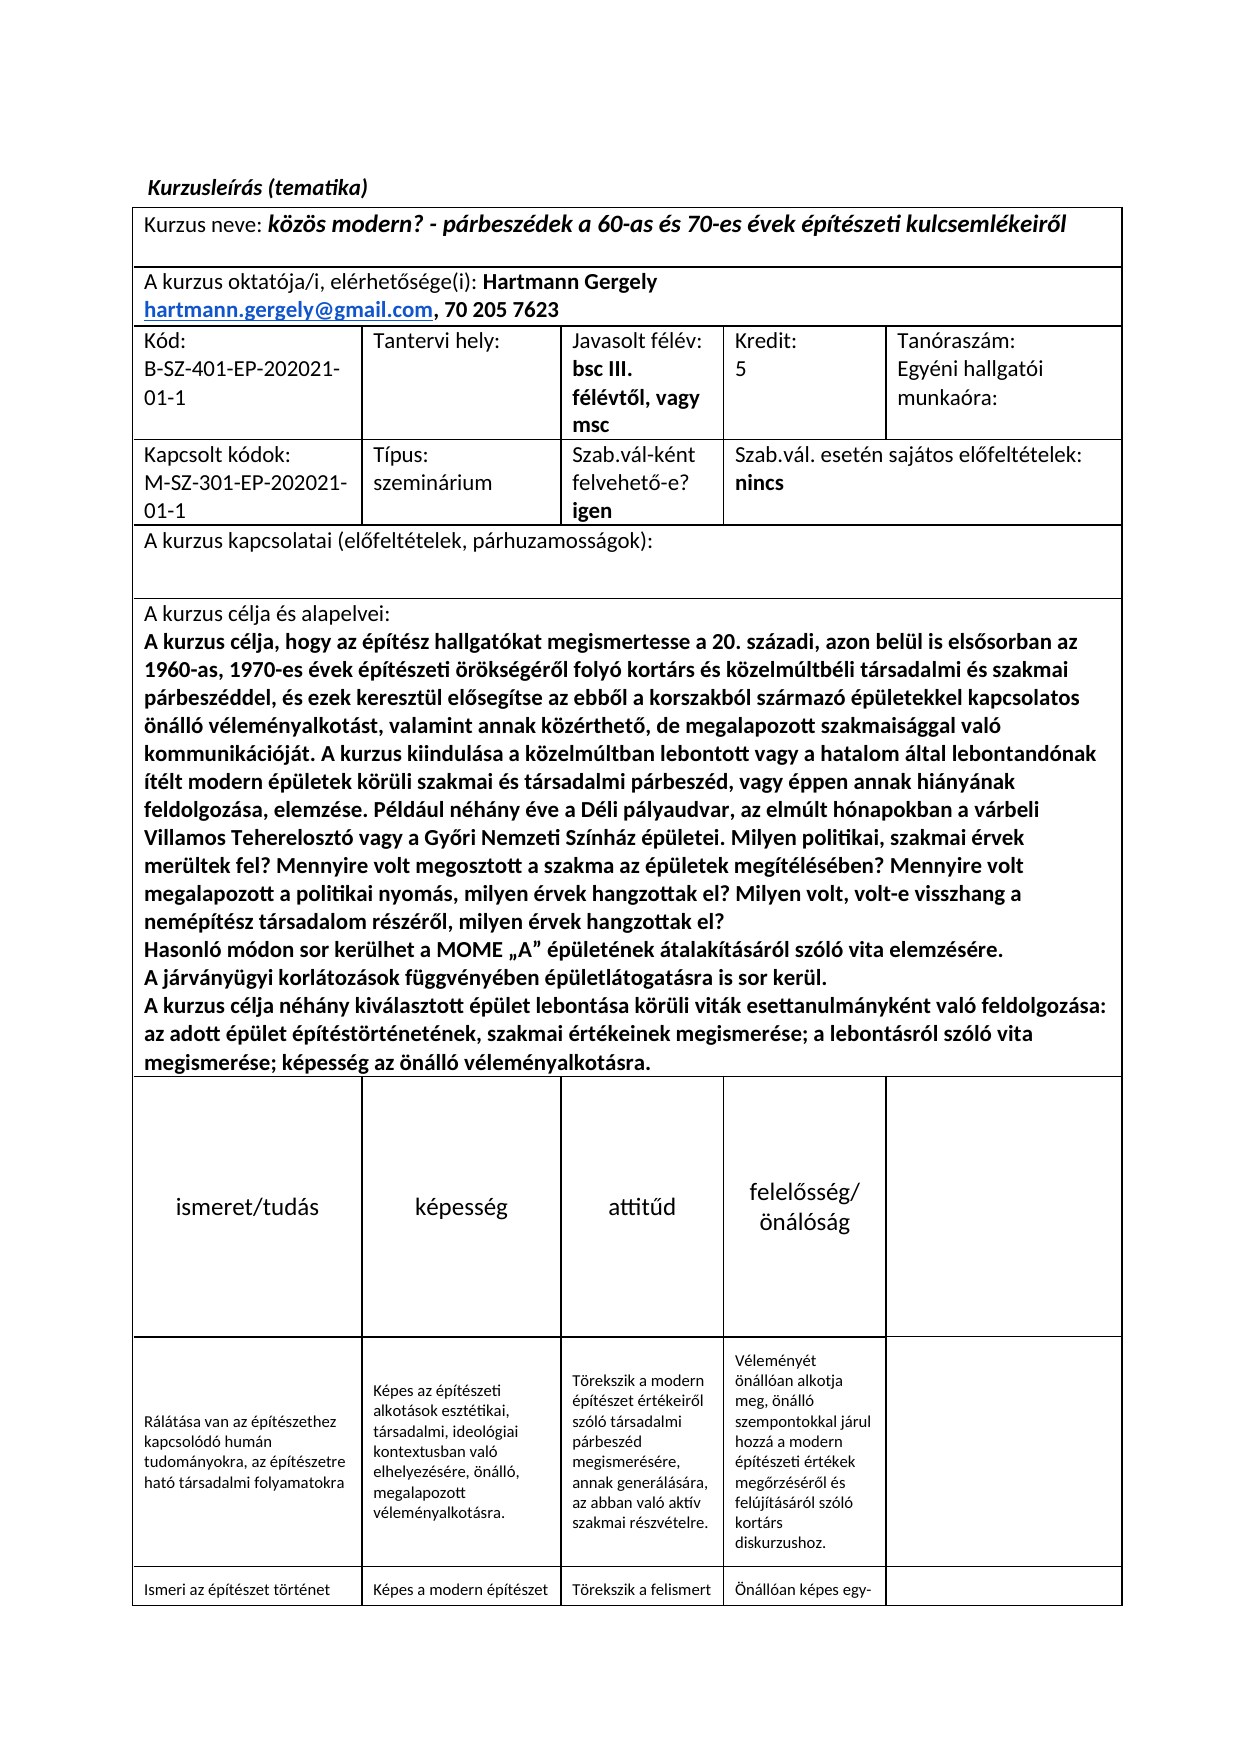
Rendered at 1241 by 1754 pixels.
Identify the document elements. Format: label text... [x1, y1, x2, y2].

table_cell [133, 1567, 361, 1605]
table_cell Szab.vál-ként felvehető-e? igen [562, 440, 723, 524]
table_cell ismeret/tudás [133, 1077, 361, 1336]
table_cell A kurzus célja és alapelvei: A kurzus célja, hogy az építész hallgatókat megismertesse a 20. századi, azon belül is elsősorban az 1960-as, 1970-es évek építészeti örökségéről folyó kortárs és közelmúltbéli társadalmi és szakmai párbeszéddel, és ezek keresztül elősegítse az ebből a korszakból származó épületekkel kapcsolatos önálló véleményalkotást, valamint annak közérthető, de megalapozott szakmaisággal való kommunikációját. A kurzus kiindulása a közelmúltban lebontott vagy a hatalom által lebontandónak ítélt modern épületek körüli szakmai és társadalmi párbeszéd, vagy éppen annak hiányának feldolgozása, elemzése. Például néhány éve a Déli pályaudvar, az elmúlt hónapokban a várbeli Villamos Teherelosztó vagy a Győri Nemzeti Színház épületei. Milyen politikai, szakmai érvek merültek fel? Mennyire volt megosztott a szakma az épületek megítélésében? Mennyire volt megalapozott a politikai nyomás, milyen érvek hangzottak el? Milyen volt, volt-e visszhang a nemépítész társadalom részéről, milyen érvek hangzottak el? Hasonló módon sor kerülhet a MOME „A” épületének átalakításáról szóló vita elemzésére. A járványügyi korlátozások függvényében épületlátogatásra is sor kerül. A kurzus célja néhány kiválasztott épület lebontása körüli viták esettanulmányként való feldolgozása: az adott épület építéstörténetének, szakmai értékeinek megismerése; a lebontásról szóló vita megismerése; képesség az önálló véleményalkotásra. [133, 599, 1121, 1076]
table_cell képesség [363, 1077, 560, 1336]
table_cell Típus: szeminárium [363, 440, 560, 524]
table_cell A kurzus oktatója/i, elérhetősége(i): Hartmann Gergely hartmann.gergely@gmail.com, 70 205 7623 [133, 267, 1121, 325]
table_cell Tanóraszám: Egyéni hallgatói munkaóra: [887, 327, 1121, 439]
table_cell Tantervi hely: [363, 327, 560, 439]
table_cell Képes az építészeti alkotások esztétikai, társadalmi, ideológiai kontextusban való elhelyezésére, önálló, megalapozott véleményalkotásra. [363, 1338, 560, 1566]
table_header Kurzus neve: közös modern? - párbeszédek a 60-as és 70-es évek építészeti kulcsemlékeiről [133, 208, 1121, 266]
table_cell Javasolt félév: bsc III. félévtől, vagy msc [562, 327, 723, 439]
table_cell A kurzus kapcsolatai (előfeltételek, párhuzamosságok): [133, 525, 1121, 598]
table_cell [363, 1567, 560, 1605]
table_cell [562, 1567, 723, 1605]
subtitle Kurzusleírás (tematika) [148, 173, 1093, 201]
table_cell Törekszik a modern építészet értékeiről szóló társadalmi párbeszéd megismerésére, annak generálására, az abban való aktív szakmai részvételre. [562, 1338, 723, 1566]
table_cell Kredit: 5 [724, 327, 885, 439]
table_cell Kapcsolt kódok: M-SZ-301-EP-202021-01-1 [133, 440, 361, 524]
table_cell felelősség/önálóság [724, 1077, 885, 1336]
table_cell Véleményét önállóan alkotja meg, önálló szempontokkal járul hozzá a modern építészeti értékek megőrzéséről és felújításáról szóló kortárs diskurzushoz. [724, 1338, 885, 1566]
table_cell Kód: B-SZ-401-EP-202021-01-1 [133, 326, 361, 439]
table_cell [887, 1567, 1121, 1605]
table_cell [887, 1337, 1121, 1566]
table_cell Rálátása van az építészethez kapcsolódó humán tudományokra, az építészetre ható társadalmi folyamatokra [133, 1337, 361, 1566]
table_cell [724, 1567, 885, 1605]
table_cell attitűd [562, 1077, 723, 1336]
table_cell Szab.vál. esetén sajátos előfeltételek: nincs [724, 440, 1121, 524]
table_cell [887, 1077, 1121, 1336]
